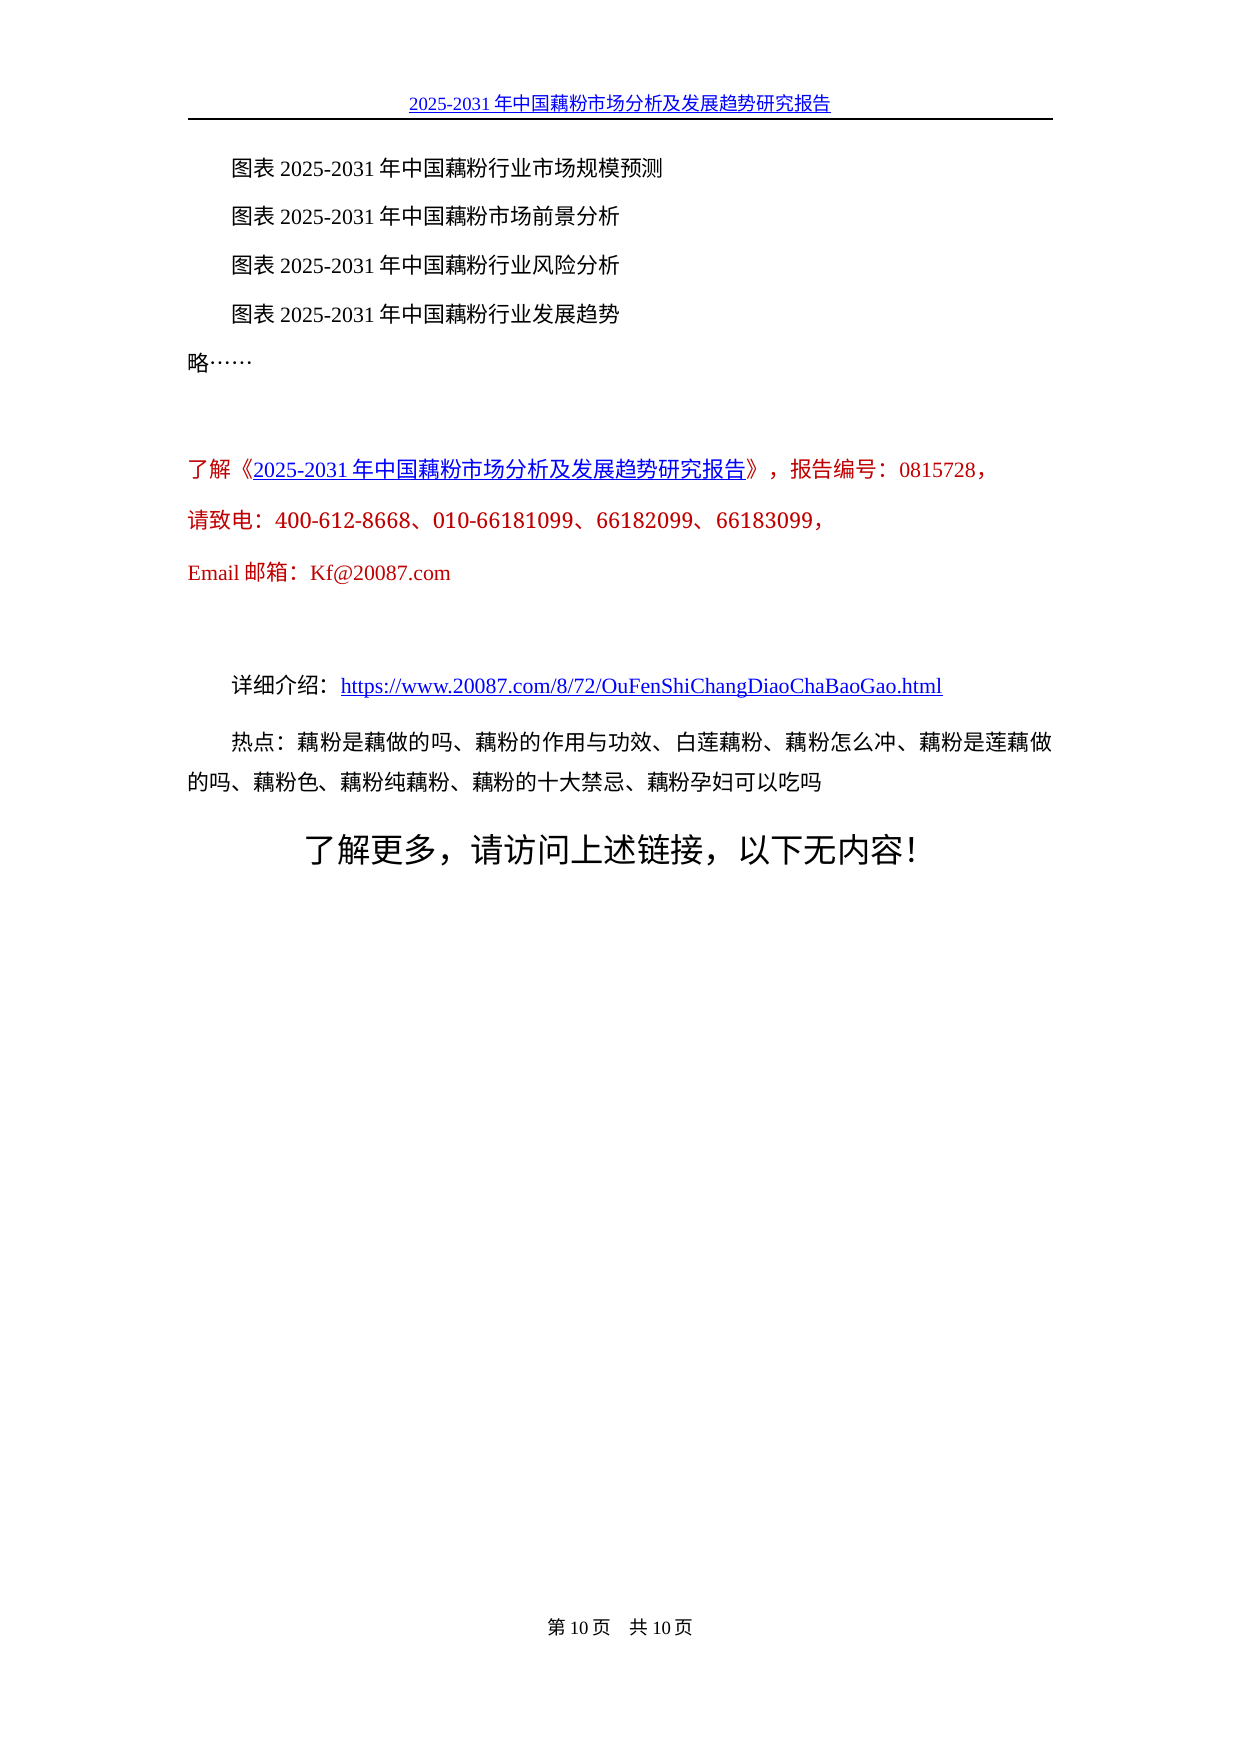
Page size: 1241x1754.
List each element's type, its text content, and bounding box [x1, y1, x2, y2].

text 热点：藕粉是藕做的吗、藕粉的作用与功效、白莲藕粉、藕粉怎么冲、藕粉是莲藕做的吗、藕粉色、藕粉纯藕粉、藕粉的十大禁忌、藕粉孕妇可以吃吗 [187, 724, 1053, 797]
text 了解《2025-2031年中国藕粉市场分析及发展趋势研究报告》，报告编号：0815728， [187, 452, 1053, 484]
text 请致电：400-612-8668、010-66181099、66182099、66183099， [187, 503, 1053, 536]
text Email邮箱：Kf@20087.com [187, 555, 1053, 587]
text 详细介绍：https://www.20087.com/8/72/OuFenShiChangDiaoChaBaoGao.html [187, 668, 1053, 700]
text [187, 150, 1053, 378]
title 了解更多，请访问上述链接，以下无内容！ [187, 815, 1053, 880]
